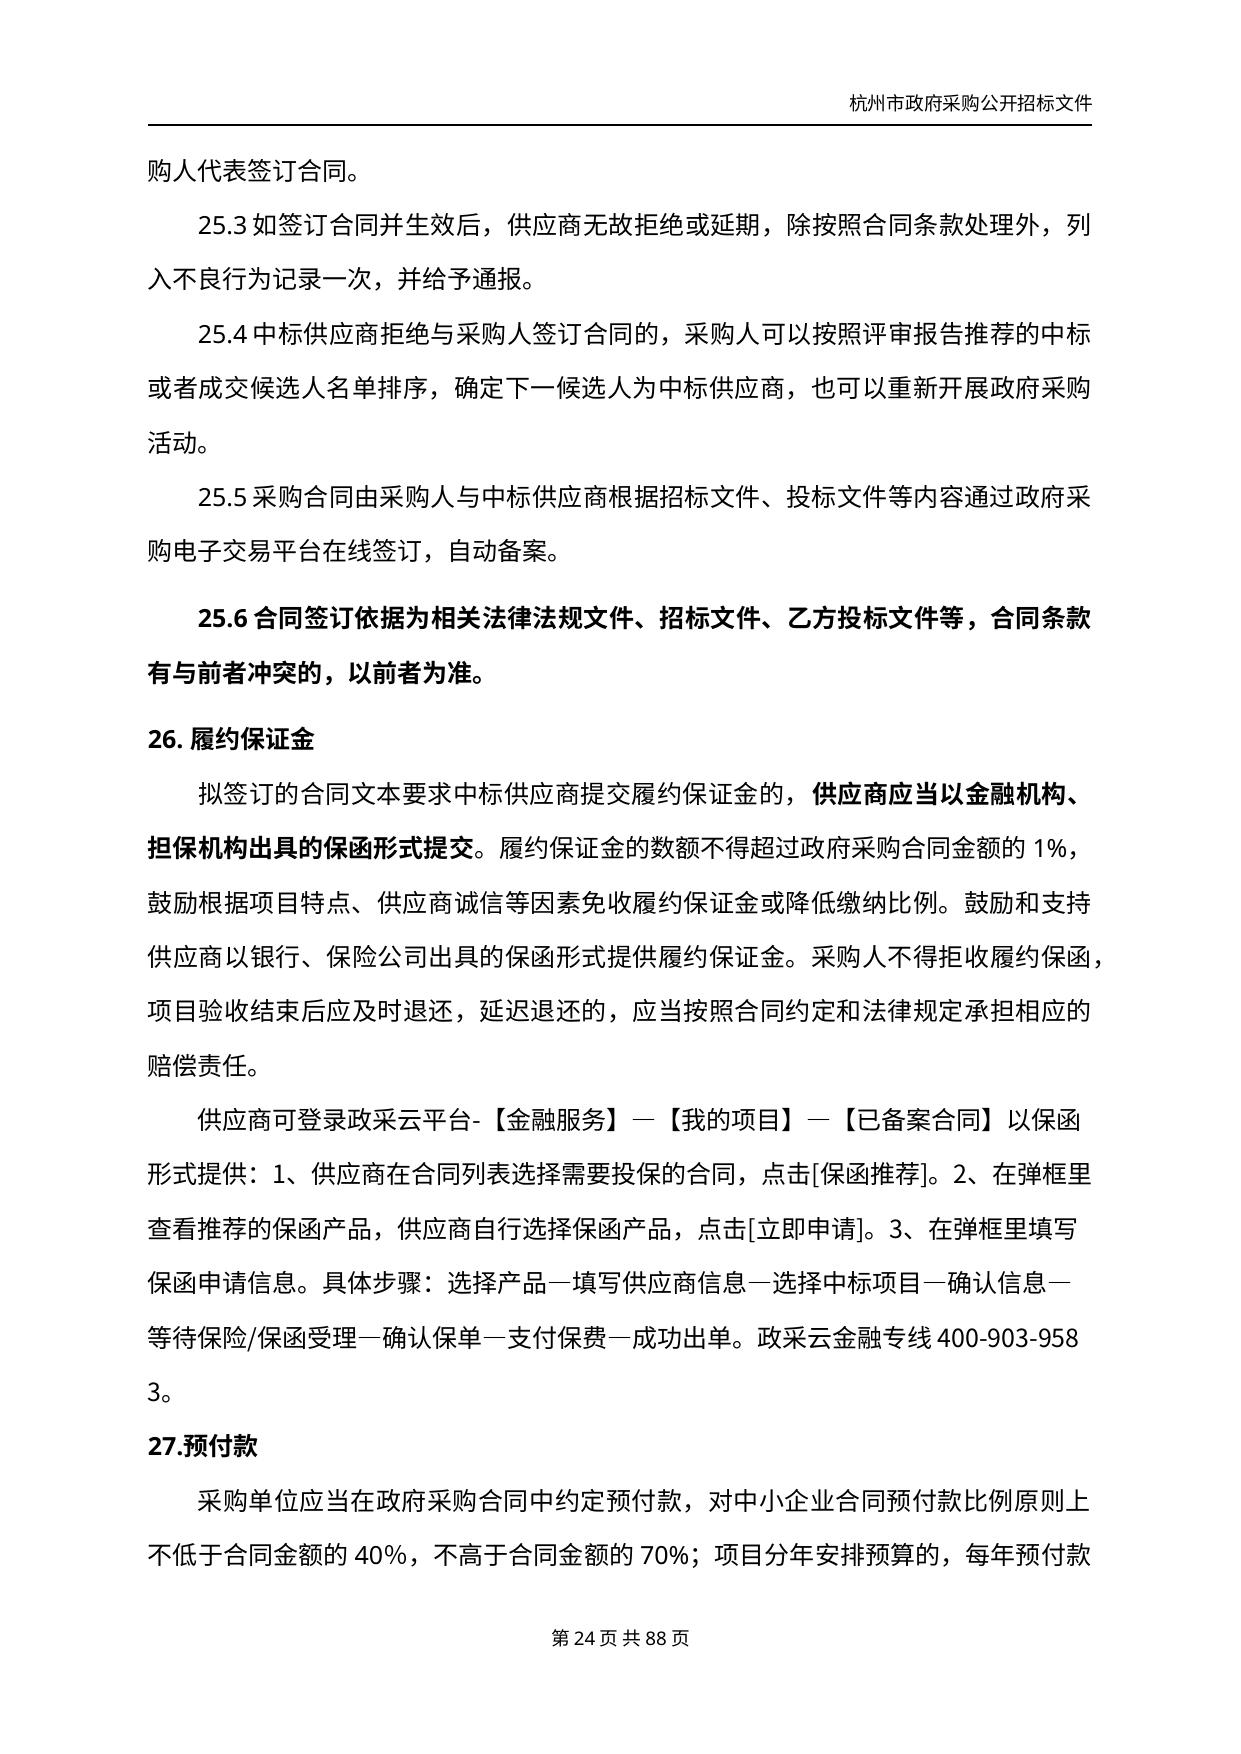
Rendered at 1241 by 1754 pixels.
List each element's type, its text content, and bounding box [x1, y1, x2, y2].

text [148, 1481, 1092, 1572]
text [148, 151, 1092, 187]
subtitle 27.预付款 [148, 1427, 1092, 1463]
text 拟签订的合同文本要求中标供应商提交履约保证金的，供应商应当以金融机构、担保机构出具的保函形式提交。履约保证金的数额不得超过政府采购合同金额的1%，鼓励根据项目特点、供应商诚信等因素免收履约保证金或降低缴纳比例。鼓励和支持供应商以银行、保险公司出具的保函形式提供履约保证金。采购人不得拒收履约保函，项目验收结束后应及时退还，延迟退还的，应当按照合同约定和法律规定承担相应的赔偿责任。 [148, 774, 1092, 1082]
text 26. 履约保证金 [148, 720, 1092, 756]
text 25.4中标供应商拒绝与采购人签订合同的，采购人可以按照评审报告推荐的中标或者成交候选人名单排序，确定下一候选人为中标供应商，也可以重新开展政府采购活动。 [148, 314, 1092, 459]
text 25.3如签订合同并生效后，供应商无故拒绝或延期，除按照合同条款处理外，列入不良行为记录一次，并给予通报。 [148, 206, 1092, 296]
subtitle 供应商可登录政采云平台-【金融服务】—【我的项目】—【已备案合同】以保函形式提供：1、供应商在合同列表选择需要投保的合同，点击[保函推荐]。2、在弹框里查看推荐的保函产品，供应商自行选择保函产品，点击[立即申请]。3、在弹框里填写保函申请信息。具体步骤：选择产品—填写供应商信息—选择中标项目—确认信息—等待保险/保函受理—确认保单—支付保费—成功出单。政采云金融专线400-903-9583。 [148, 1101, 1092, 1409]
text 25.6合同签订依据为相关法律法规文件、招标文件、乙方投标文件等，合同条款有与前者冲突的，以前者为准。 [148, 599, 1092, 689]
text 25.5采购合同由采购人与中标供应商根据招标文件、投标文件等内容通过政府采购电子交易平台在线签订，自动备案。 [148, 477, 1092, 568]
